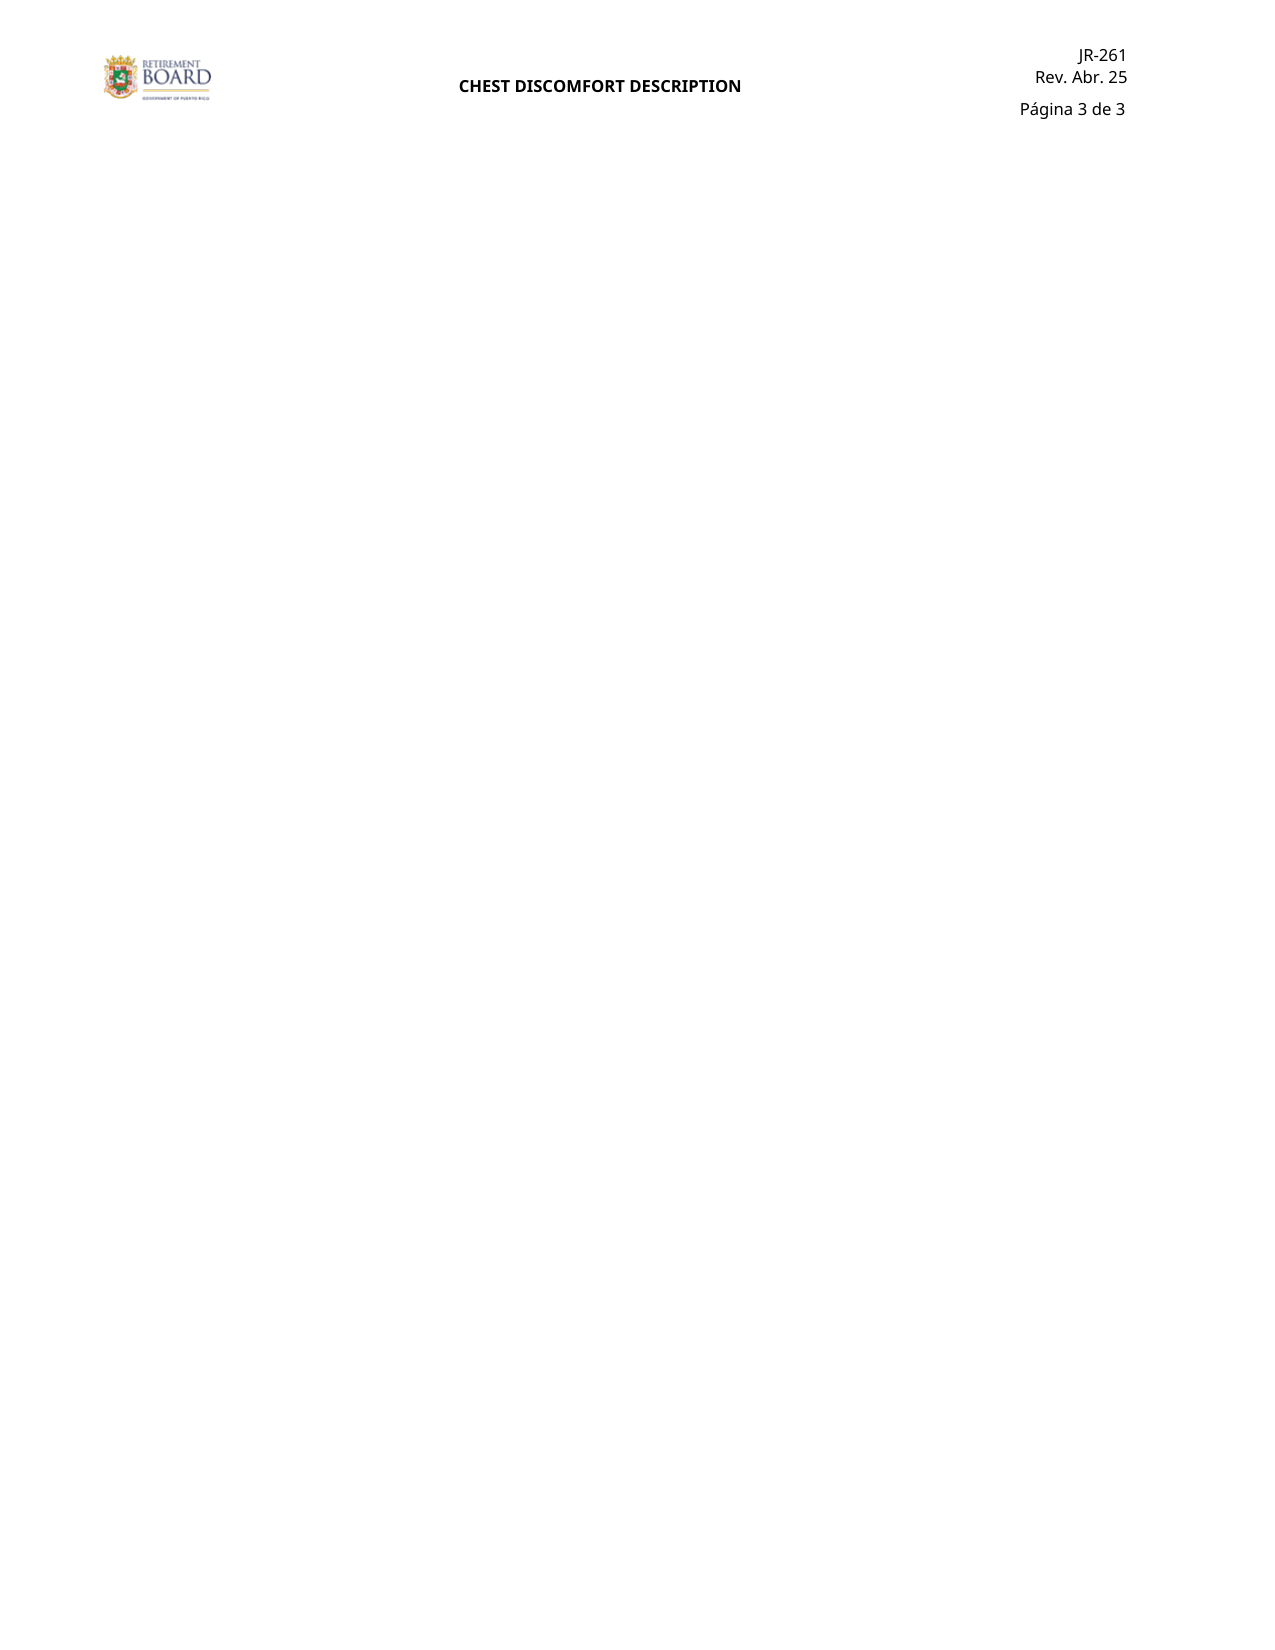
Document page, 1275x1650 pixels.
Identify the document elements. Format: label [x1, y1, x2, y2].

picture [86, 29, 231, 120]
